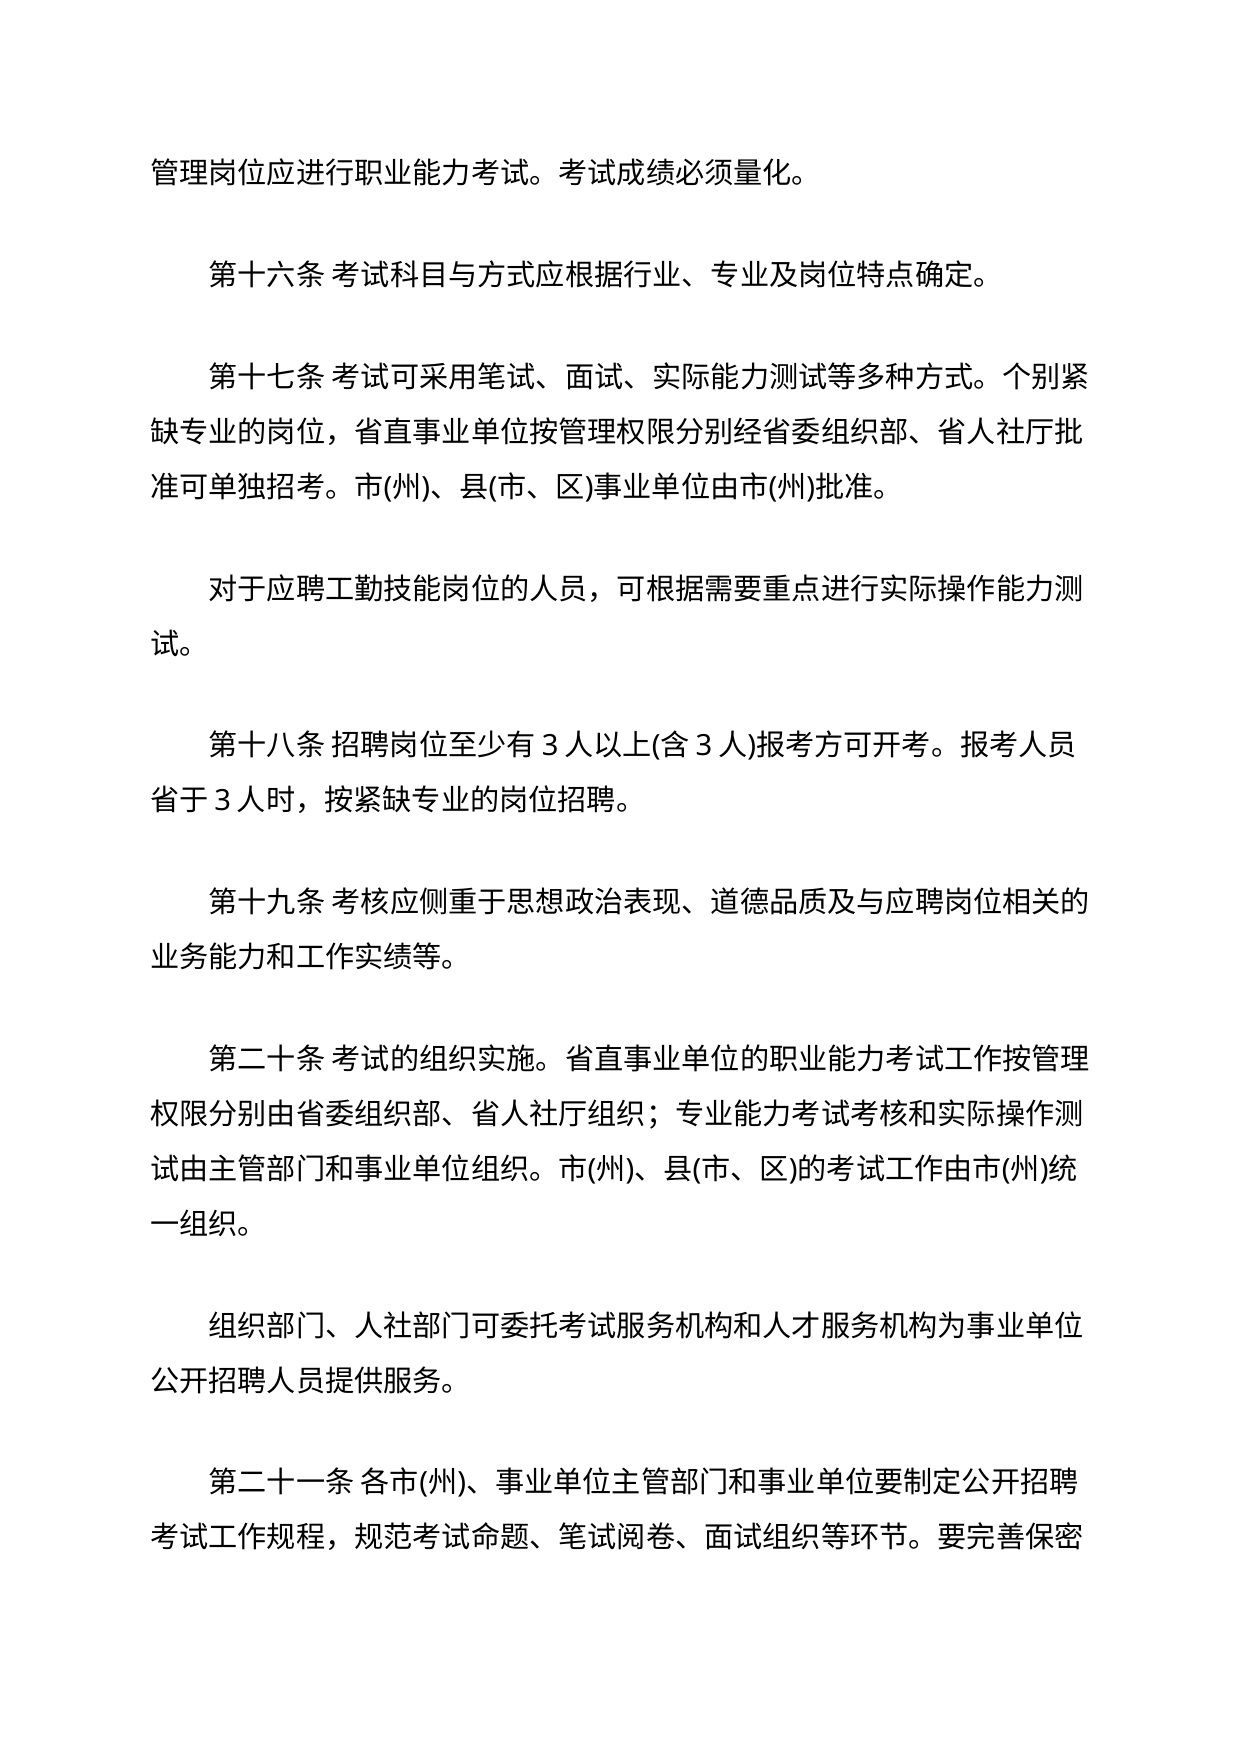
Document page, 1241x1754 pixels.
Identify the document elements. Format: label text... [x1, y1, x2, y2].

text 第二十条 考试的组织实施。省直事业单位的职业能力考试工作按管理权限分别由省委组织部、省人社厅组织；专业能力考试考核和实际操作测试由主管部门和事业单位组织。市(州)、县(市、区)的考试工作由市(州)统一组织。 [150, 1036, 1090, 1243]
text 第十六条 考试科目与方式应根据行业、专业及岗位特点确定。 [150, 252, 1090, 294]
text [150, 1459, 1090, 1556]
text 对于应聘工勤技能岗位的人员，可根据需要重点进行实际操作能力测试。 [150, 565, 1090, 662]
text 第十七条 考试可采用笔试、面试、实际能力测试等多种方式。个别紧缺专业的岗位，省直事业单位按管理权限分别经省委组织部、省人社厅批准可单独招考。市(州)、县(市、区)事业单位由市(州)批准。 [150, 353, 1090, 506]
text 第十八条 招聘岗位至少有3人以上(含3人)报考方可开考。报考人员省于3人时，按紧缺专业的岗位招聘。 [150, 722, 1090, 819]
text 组织部门、人社部门可委托考试服务机构和人才服务机构为事业单位公开招聘人员提供服务。 [150, 1302, 1090, 1399]
text 第十九条 考核应侧重于思想政治表现、道德品质及与应聘岗位相关的业务能力和工作实绩等。 [150, 879, 1090, 976]
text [150, 150, 1090, 192]
